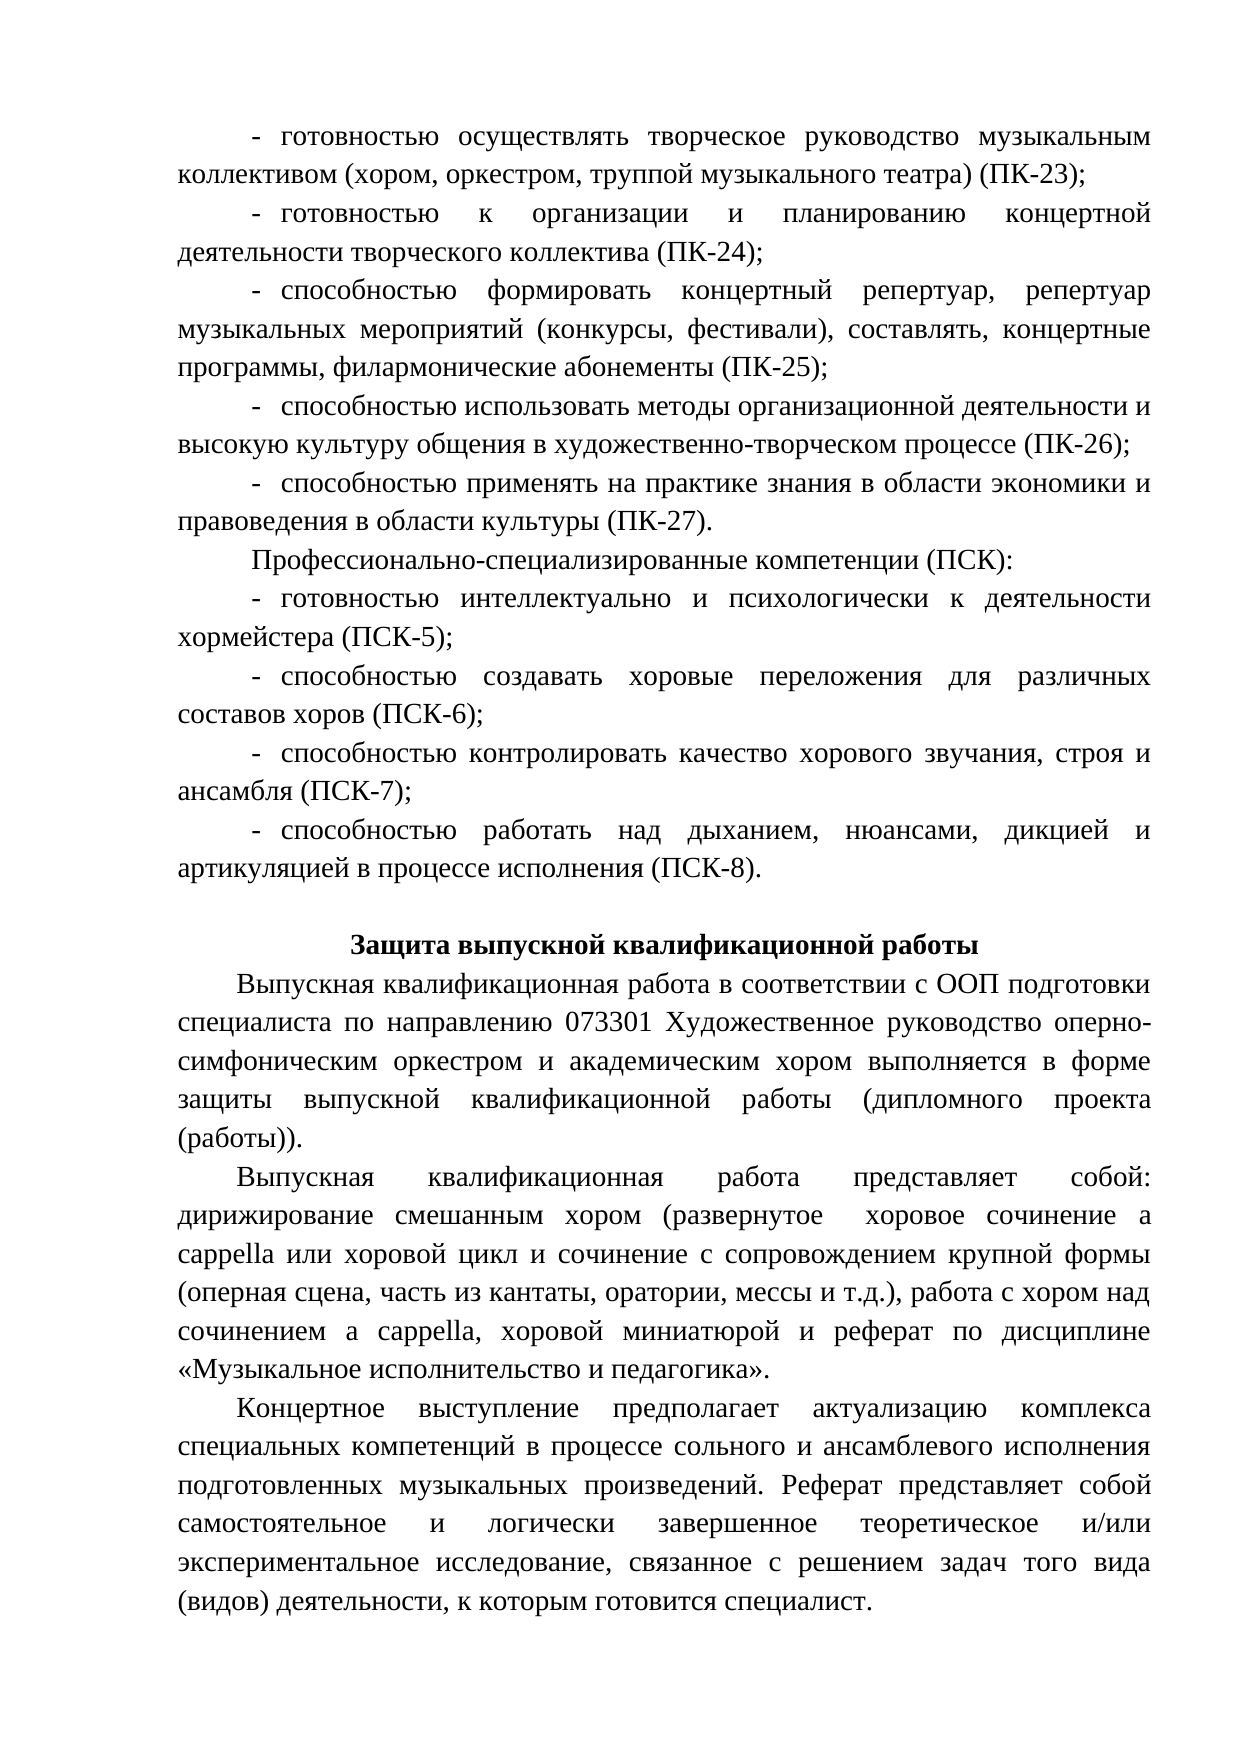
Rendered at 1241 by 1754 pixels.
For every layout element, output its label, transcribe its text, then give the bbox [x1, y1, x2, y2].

list готовностью к организации и планированию концертной деятельности творческого коллектива (ПК-24); [177, 195, 1152, 267]
text Концертное выступление предполагает актуализацию комплекса специальных компетенций в процессе сольного и ансамблевого исполнения подготовленных музыкальных произведений. Реферат представляет собой самостоятельное и логически завершенное теоретическое и/или экспериментальное исследование, связанное с решением задач того вида (видов) деятельности, к которым готовится специалист. [177, 1390, 1152, 1616]
list способностью использовать методы организационной деятельности и высокую культуру общения в художественно-творческом процессе (ПК-26); [177, 388, 1152, 460]
list способностью формировать концертный репертуар, репертуар музыкальных мероприятий (конкурсы, фестивали), составлять, концертные программы, филармонические абонементы (ПК-25); [177, 272, 1152, 383]
text Выпускная квалификационная работа в соответствии с ООП подготовки специалиста по направлению 073301 Художественное руководство оперно-симфоническим оркестром и академическим хором выполняется в форме защиты выпускной квалификационной работы (дипломного проекта (работы)). [177, 966, 1152, 1154]
list способностью контролировать качество хорового звучания, строя и ансамбля (ПСК-7); [177, 735, 1152, 807]
list способностью работать над дыханием, нюансами, дикцией и артикуляцией в процессе исполнения (ПСК-8). [177, 812, 1152, 884]
text Профессионально-специализированные компетенции (ПСК): [177, 542, 1152, 576]
list способностью создавать хоровые переложения для различных составов хоров (ПСК-6); [177, 658, 1152, 730]
text Выпускная квалификационная работа представляет собой: дирижирование смешанным хором (развернутое хоровое сочинение a cappella или хоровой цикл и сочинение с сопровождением крупной формы (оперная сцена, часть из кантаты, оратории, мессы и т.д.), работа с хором над сочинением a cappella, хоровой миниатюрой и реферат по дисциплине «Музыкальное исполнительство и педагогика». [177, 1159, 1152, 1385]
text Защита выпускной квалификационной работы [177, 927, 1152, 961]
list готовностью интеллектуально и психологически к деятельности хормейстера (ПСК-5); [177, 581, 1152, 653]
list способностью применять на практике знания в области экономики и правоведения в области культуры (ПК-27). [177, 465, 1152, 537]
list готовностью осуществлять творческое руководство музыкальным коллективом (хором, оркестром, труппой музыкального театра) (ПК-23); [177, 118, 1152, 190]
